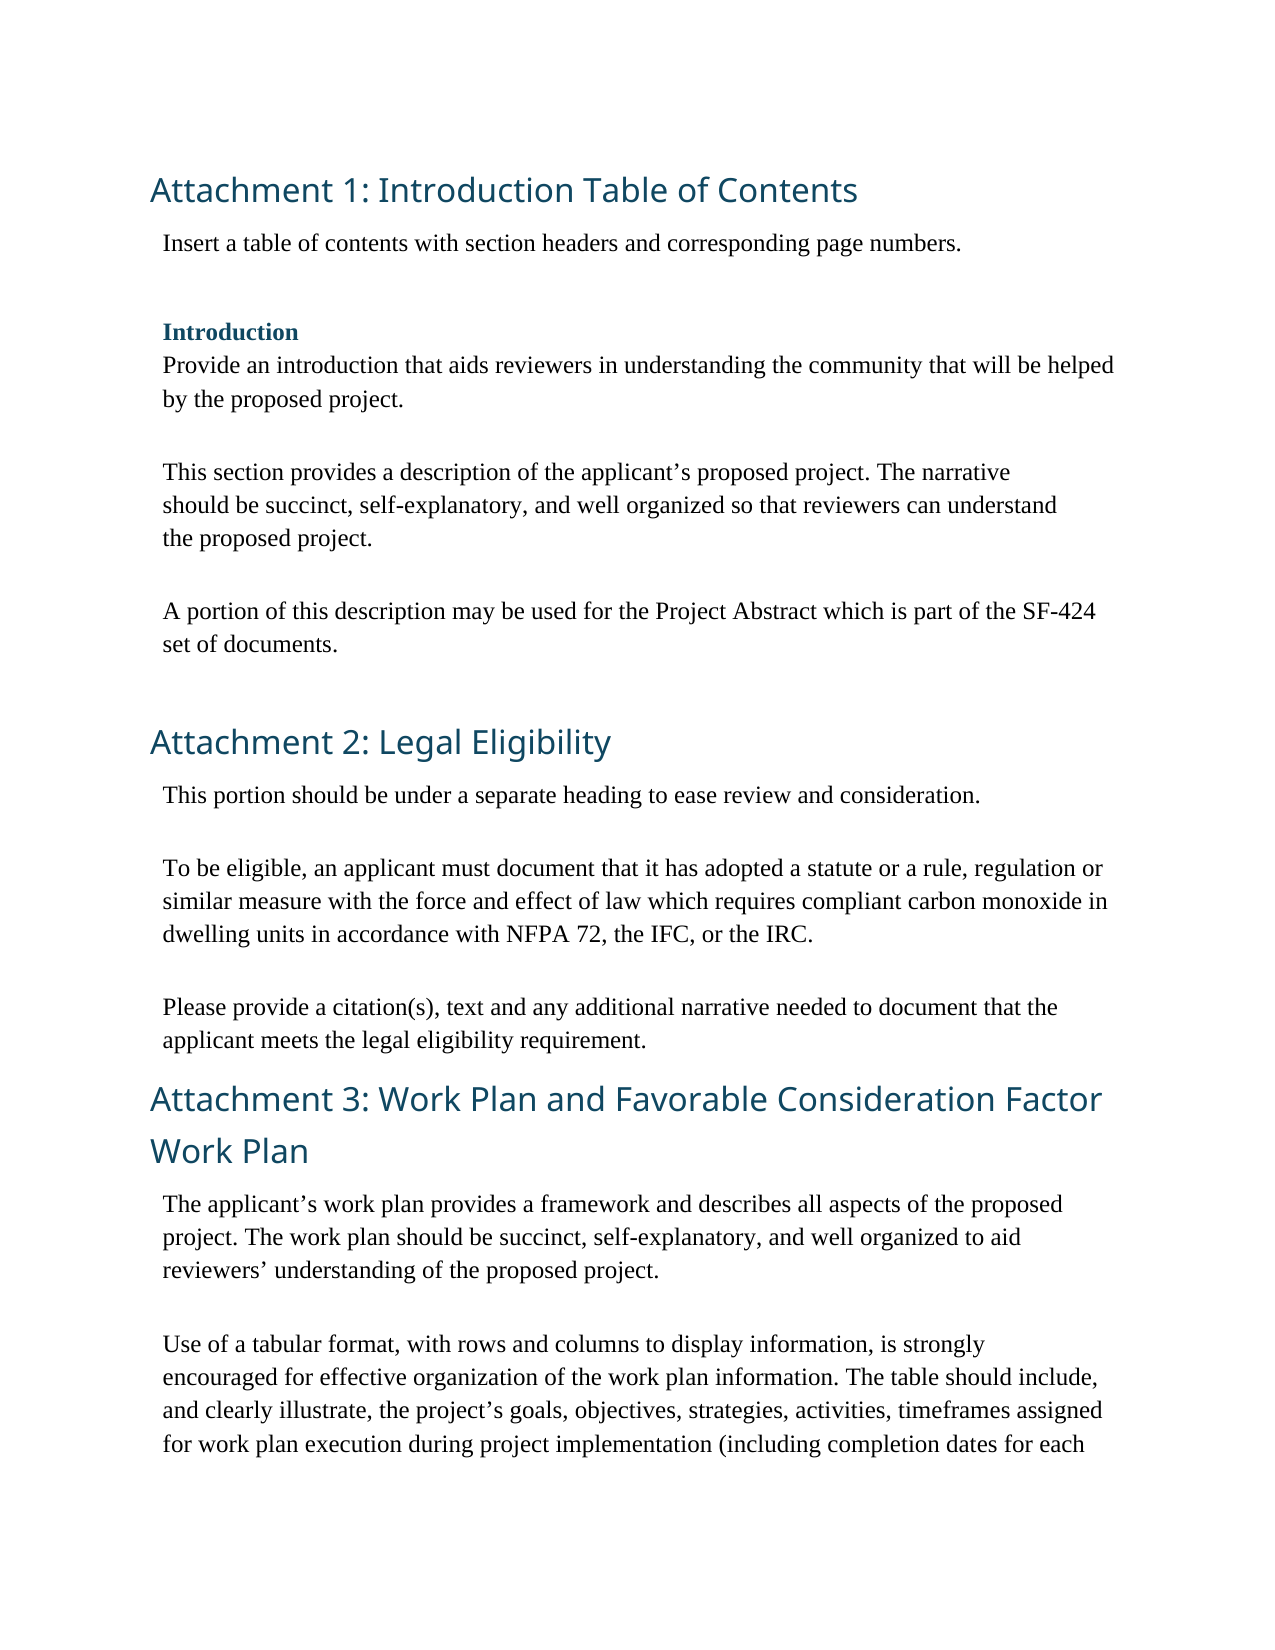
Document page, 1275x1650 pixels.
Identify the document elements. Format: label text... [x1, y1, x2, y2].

subtitle Attachment 3: Work Plan and Favorable Consideration Factor Work Plan [150, 1075, 1125, 1173]
text The applicant’s work plan provides a framework and describes all aspects of the proposed project. The work plan should be succinct, self-explanatory, and well organized to aid reviewers’ understanding of the proposed project. [162, 1189, 1125, 1284]
text Please provide a citation(s), text and any additional narrative needed to document that the applicant meets the legal eligibility requirement. [162, 992, 1079, 1054]
subtitle Attachment 2: Legal Eligibility [150, 719, 1125, 764]
text Insert a table of contents with section headers and corresponding page numbers. [162, 228, 1125, 256]
subtitle Introduction [162, 317, 1125, 346]
text Provide an introduction that aids reviewers in understanding the community that will be helped by the proposed project. [162, 350, 1125, 412]
text To be eligible, an applicant must document that it has adopted a statute or a rule, regulation or similar measure with the force and effect of law which requires compliant carbon monoxide in dwelling units in accordance with NFPA 72, the IFC, or the IRC. [162, 853, 1125, 948]
subtitle Attachment 1: Introduction Table of Contents [150, 167, 1125, 212]
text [162, 1329, 1106, 1457]
text A portion of this description may be used for the Project Abstract which is part of the SF-424 set of documents. [162, 596, 1106, 658]
text This section provides a description of the applicant’s proposed project. The narrative should be succinct, self-explanatory, and well organized so that reviewers can understand the proposed project. [162, 457, 1079, 552]
text This portion should be under a separate heading to ease review and consideration. [162, 780, 1125, 808]
